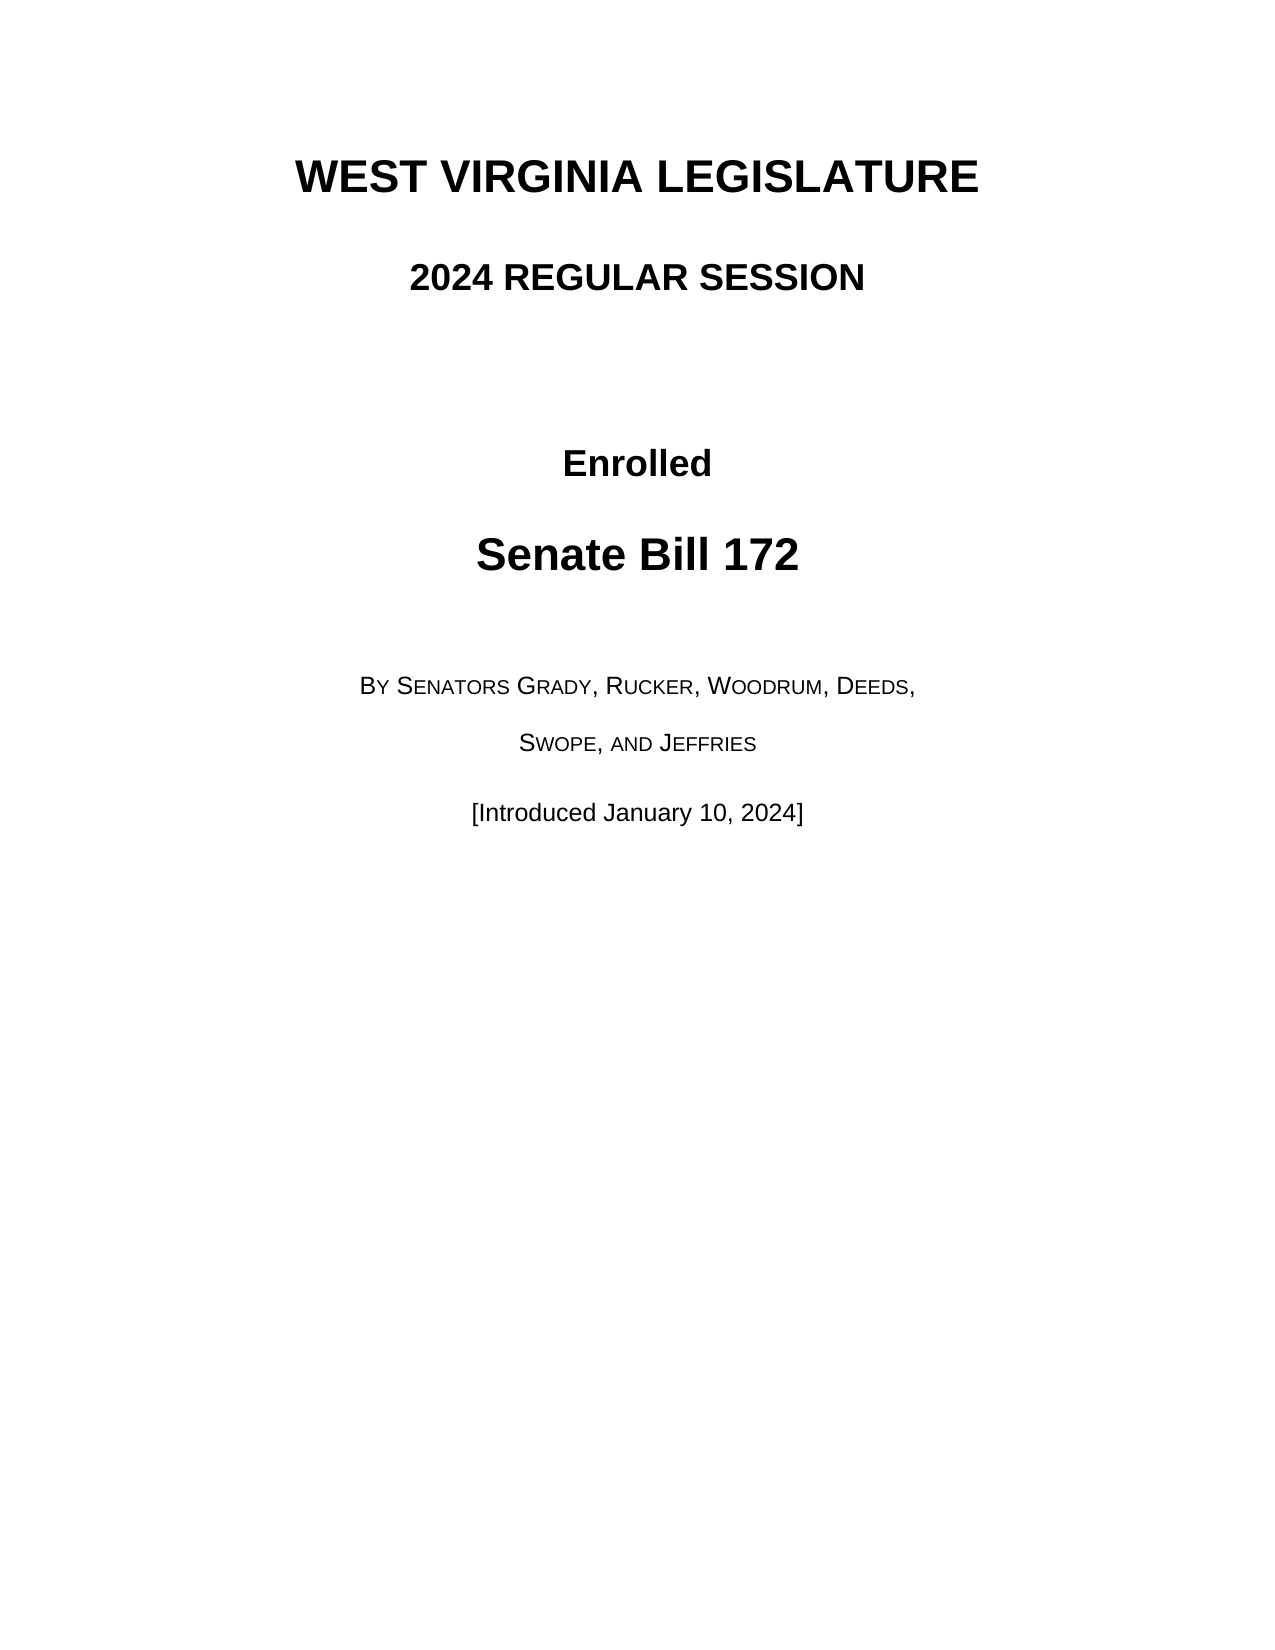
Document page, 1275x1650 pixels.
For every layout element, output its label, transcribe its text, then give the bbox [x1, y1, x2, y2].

title WEST virginia legislature [150, 150, 1125, 203]
text By [337, 671, 937, 757]
title 2024 regular session [150, 255, 1125, 298]
text Bill [150, 528, 1125, 581]
text [] [337, 798, 937, 827]
